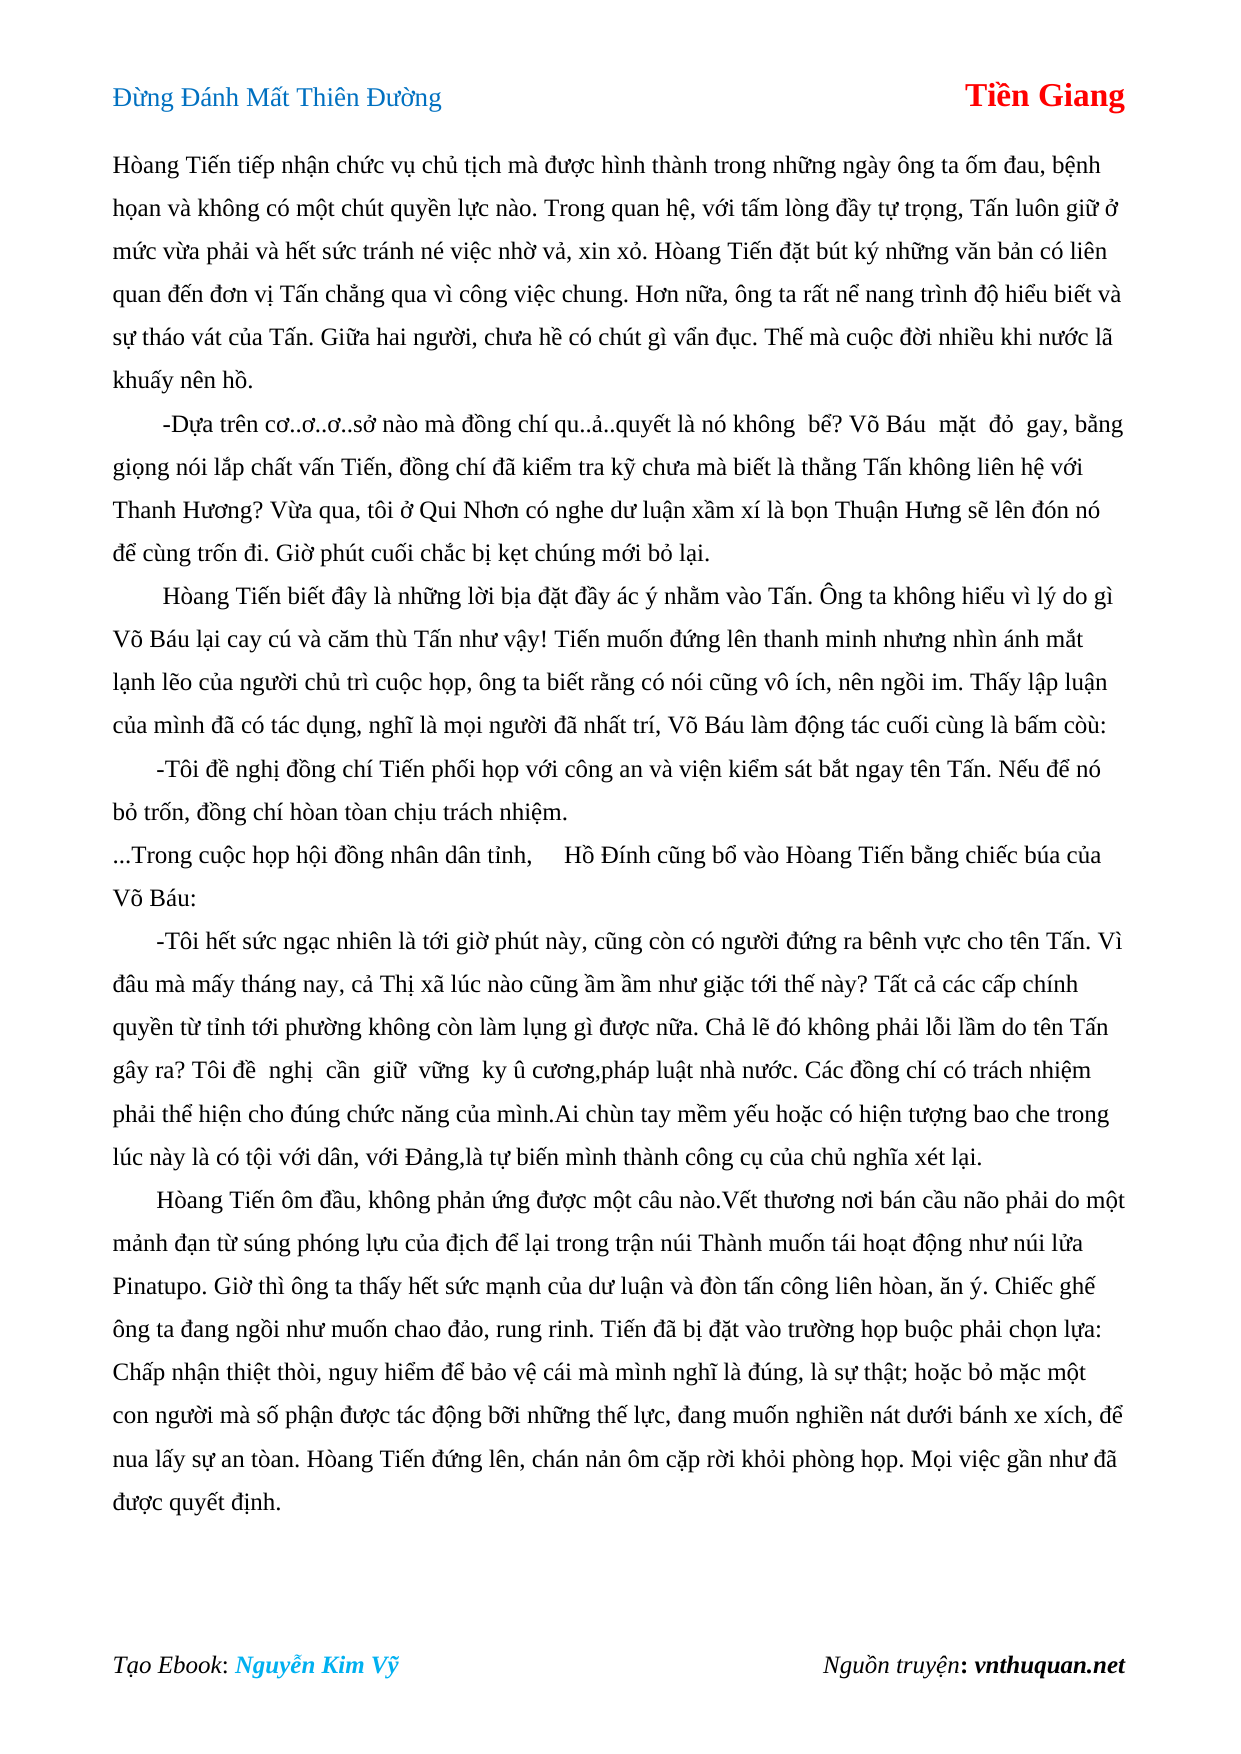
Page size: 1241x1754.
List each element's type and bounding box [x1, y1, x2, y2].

text [112, 150, 1128, 1602]
